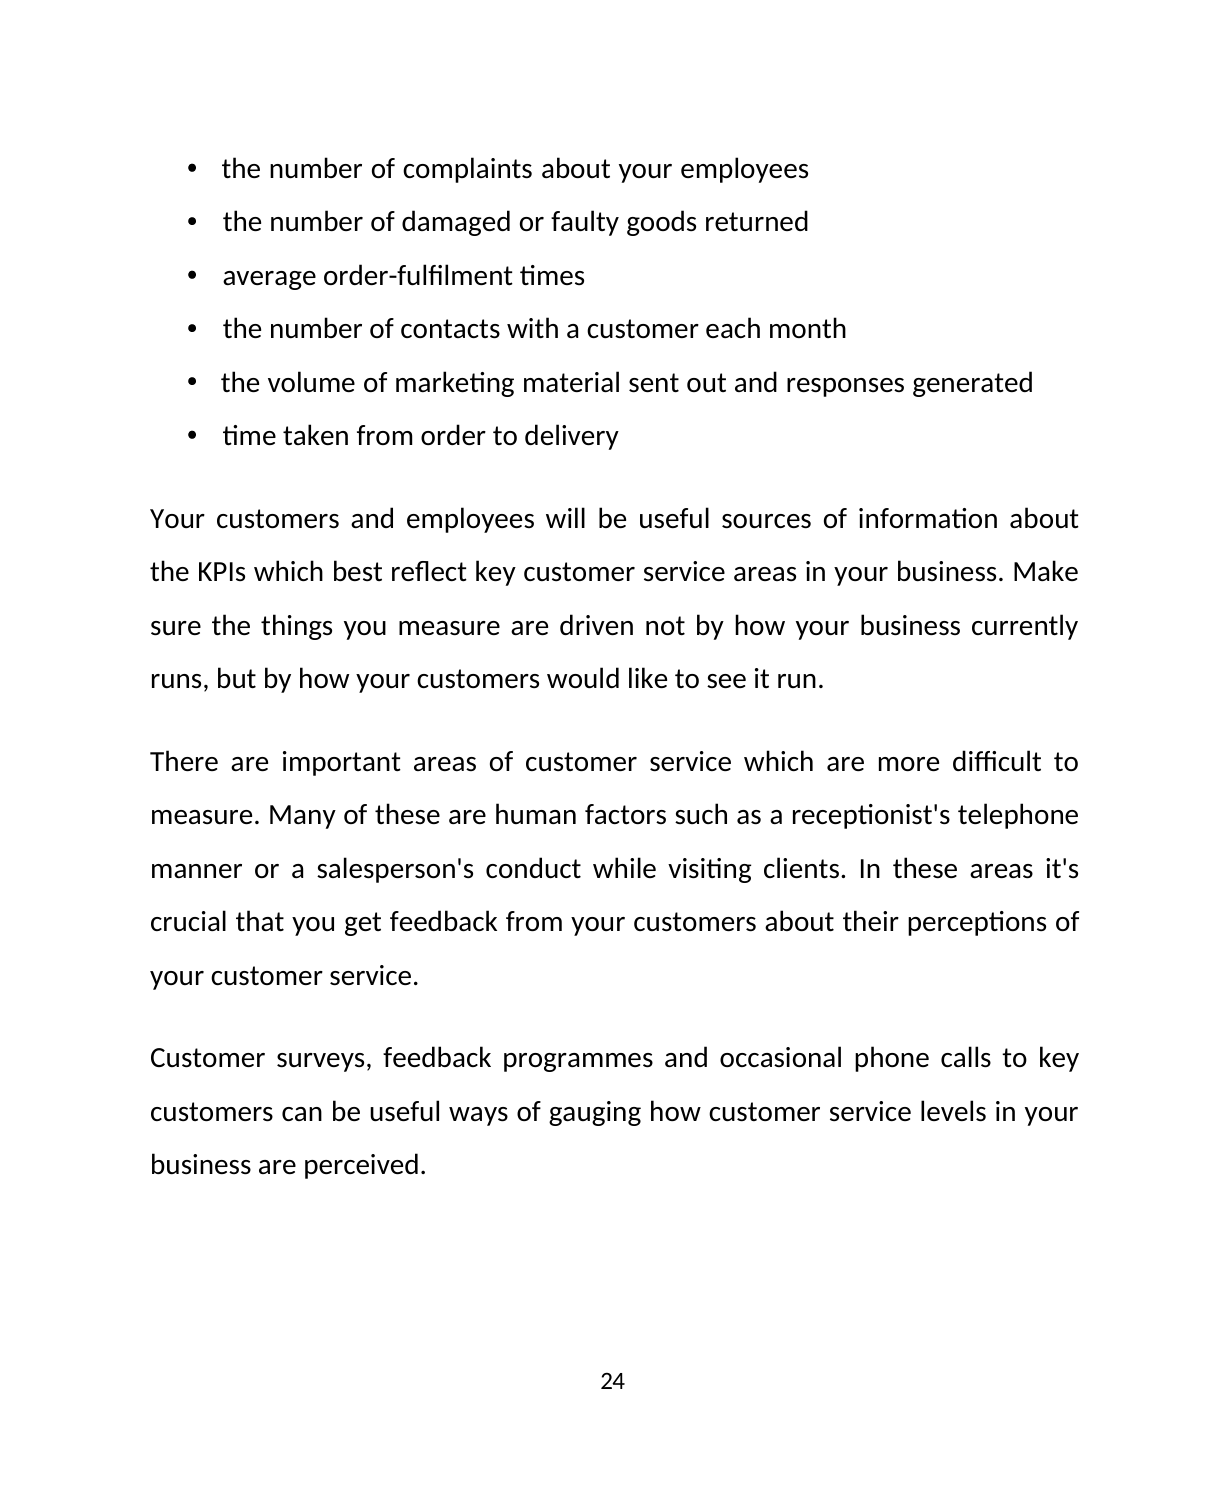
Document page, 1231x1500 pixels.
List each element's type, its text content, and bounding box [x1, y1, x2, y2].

picture [187, 420, 207, 446]
picture [187, 206, 207, 232]
text the number of complaints about your employees the number of damaged or faulty goods returned average order-fulfilment times [187, 150, 809, 292]
picture [187, 366, 207, 392]
text Your customers and employees will be useful sources of information about the KPIs which best reflect key customer service areas in your business. Make sure the things you measure are driven not by how your business currently runs, but by how your customers would like to see it run. [150, 500, 1080, 696]
text the number of contacts with a customer each month [187, 310, 1136, 346]
picture [187, 313, 207, 339]
picture [187, 152, 207, 179]
text There are important areas of customer service which are more difficult to measure. Many of these are human factors such as a receptionist's telephone manner or a salesperson's conduct while visiting clients. In these areas it's crucial that you get feedback from your customers about their perceptions of your customer service. [150, 743, 1081, 992]
text Customer surveys, feedback programmes and occasional phone calls to key customers can be useful ways of gauging how customer service levels in your business are perceived. [150, 1039, 1080, 1182]
picture [187, 259, 207, 286]
text the volume of marketing material sent out and responses generated time taken from order to delivery [187, 364, 1034, 453]
